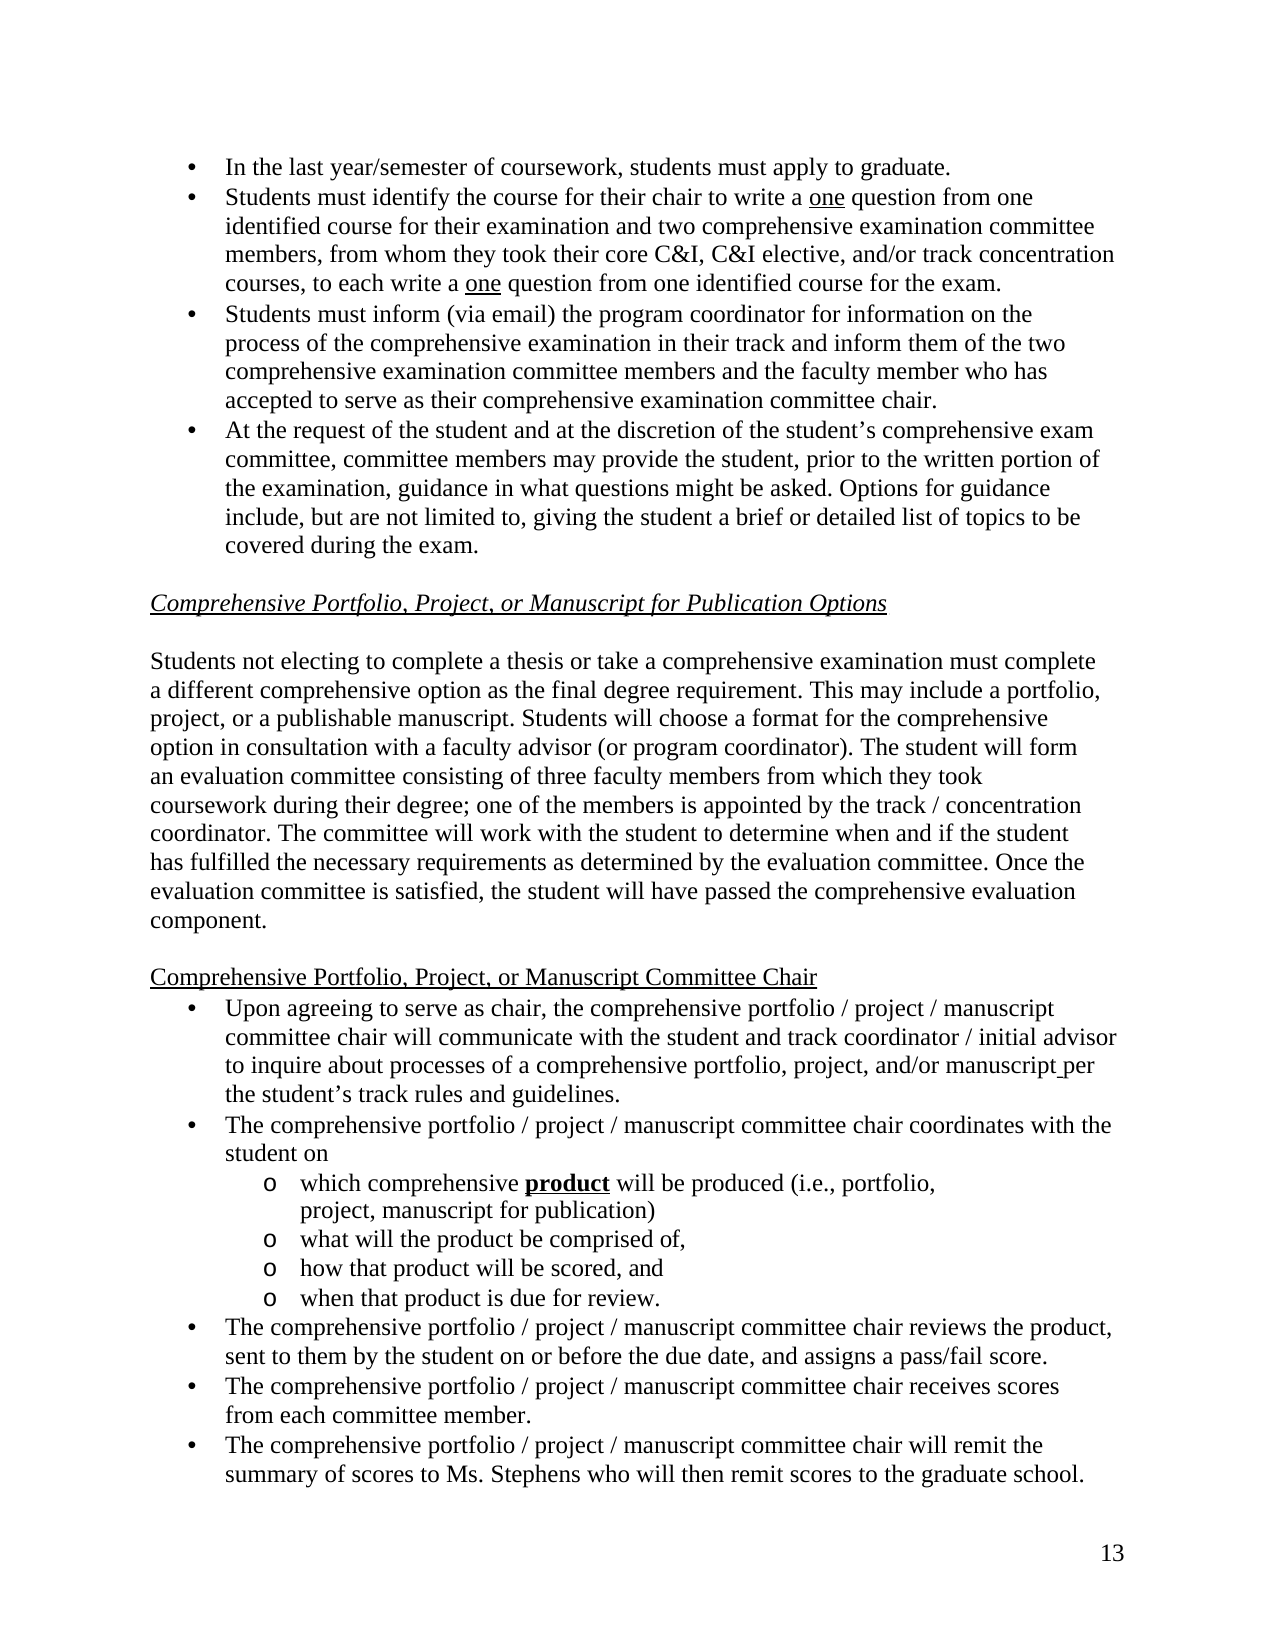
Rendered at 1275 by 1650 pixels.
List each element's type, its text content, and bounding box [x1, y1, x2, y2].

list In the last year/semester of coursework, students must apply to graduate. [187, 152, 1142, 180]
text Students not electing to complete a thesis or take a comprehensive examination must complete a different comprehensive option as the final degree requirement. This may include a portfolio, project, or a publishable manuscript. Students will choose a format for the comprehensive option in consultation with a faculty advisor (or program coordinator). The student will form an evaluation committee consisting of three faculty members from which they took coursework during their degree; one of the members is appointed by the track / concentration coordinator. The committee will work with the student to determine when and if the student has fulfilled the necessary requirements as determined by the evaluation committee. Once the evaluation committee is satisfied, the student will have passed the comprehensive evaluation component. [150, 646, 1103, 933]
text Comprehensive Portfolio, Project, or Manuscript for Publication Options [150, 588, 1142, 617]
list At the request of the student and at the discretion of the student’s comprehensive exam committee, committee members may provide the student, prior to the written portion of the examination, guidance in what questions might be asked. Options for guidance include, but are not limited to, giving the student a brief or detailed list of topics to be covered during the exam. [187, 416, 1100, 559]
list Upon agreeing to serve as chair, the comprehensive portfolio / project / manuscript committee chair will communicate with the student and track coordinator / initial advisor to inquire about processes of a comprehensive portfolio, project, and/or manuscript per the student’s track rules and guidelines. [187, 993, 1117, 1108]
list The comprehensive portfolio / project / manuscript committee chair will remit the summary of scores to Ms. Stephens who will then remit scores to the graduate school. [187, 1430, 1085, 1488]
list The comprehensive portfolio / project / manuscript committee chair coordinates with the student on [187, 1109, 1112, 1167]
list The comprehensive portfolio / project / manuscript committee chair receives scores from each committee member. [187, 1371, 1114, 1429]
list what will the product be comprised of, [262, 1224, 1142, 1254]
list Students must inform (via email) the program coordinator for information on the process of the comprehensive examination in their track and inform them of the two comprehensive examination committee members and the faculty member who has accepted to serve as their comprehensive examination committee chair. [187, 299, 1113, 414]
list how that product will be scored, and [262, 1254, 1142, 1282]
list Students must identify the course for their chair to write a one question from one identified course for their examination and two comprehensive examination committee members, from whom they took their core C&I, C&I elective, and/or track concentration courses, to each write a one question from one identified course for the exam. [187, 182, 1114, 297]
list The comprehensive portfolio / project / manuscript committee chair reviews the product, sent to them by the student on or before the due date, and assigns a pass/fail score. [187, 1312, 1112, 1369]
list which comprehensive product will be produced (i.e., portfolio, project, manuscript for publication) [262, 1169, 1017, 1223]
list when that product is due for review. [262, 1282, 1142, 1312]
text Comprehensive Portfolio, Project, or Manuscript Committee Chair [150, 962, 1142, 991]
